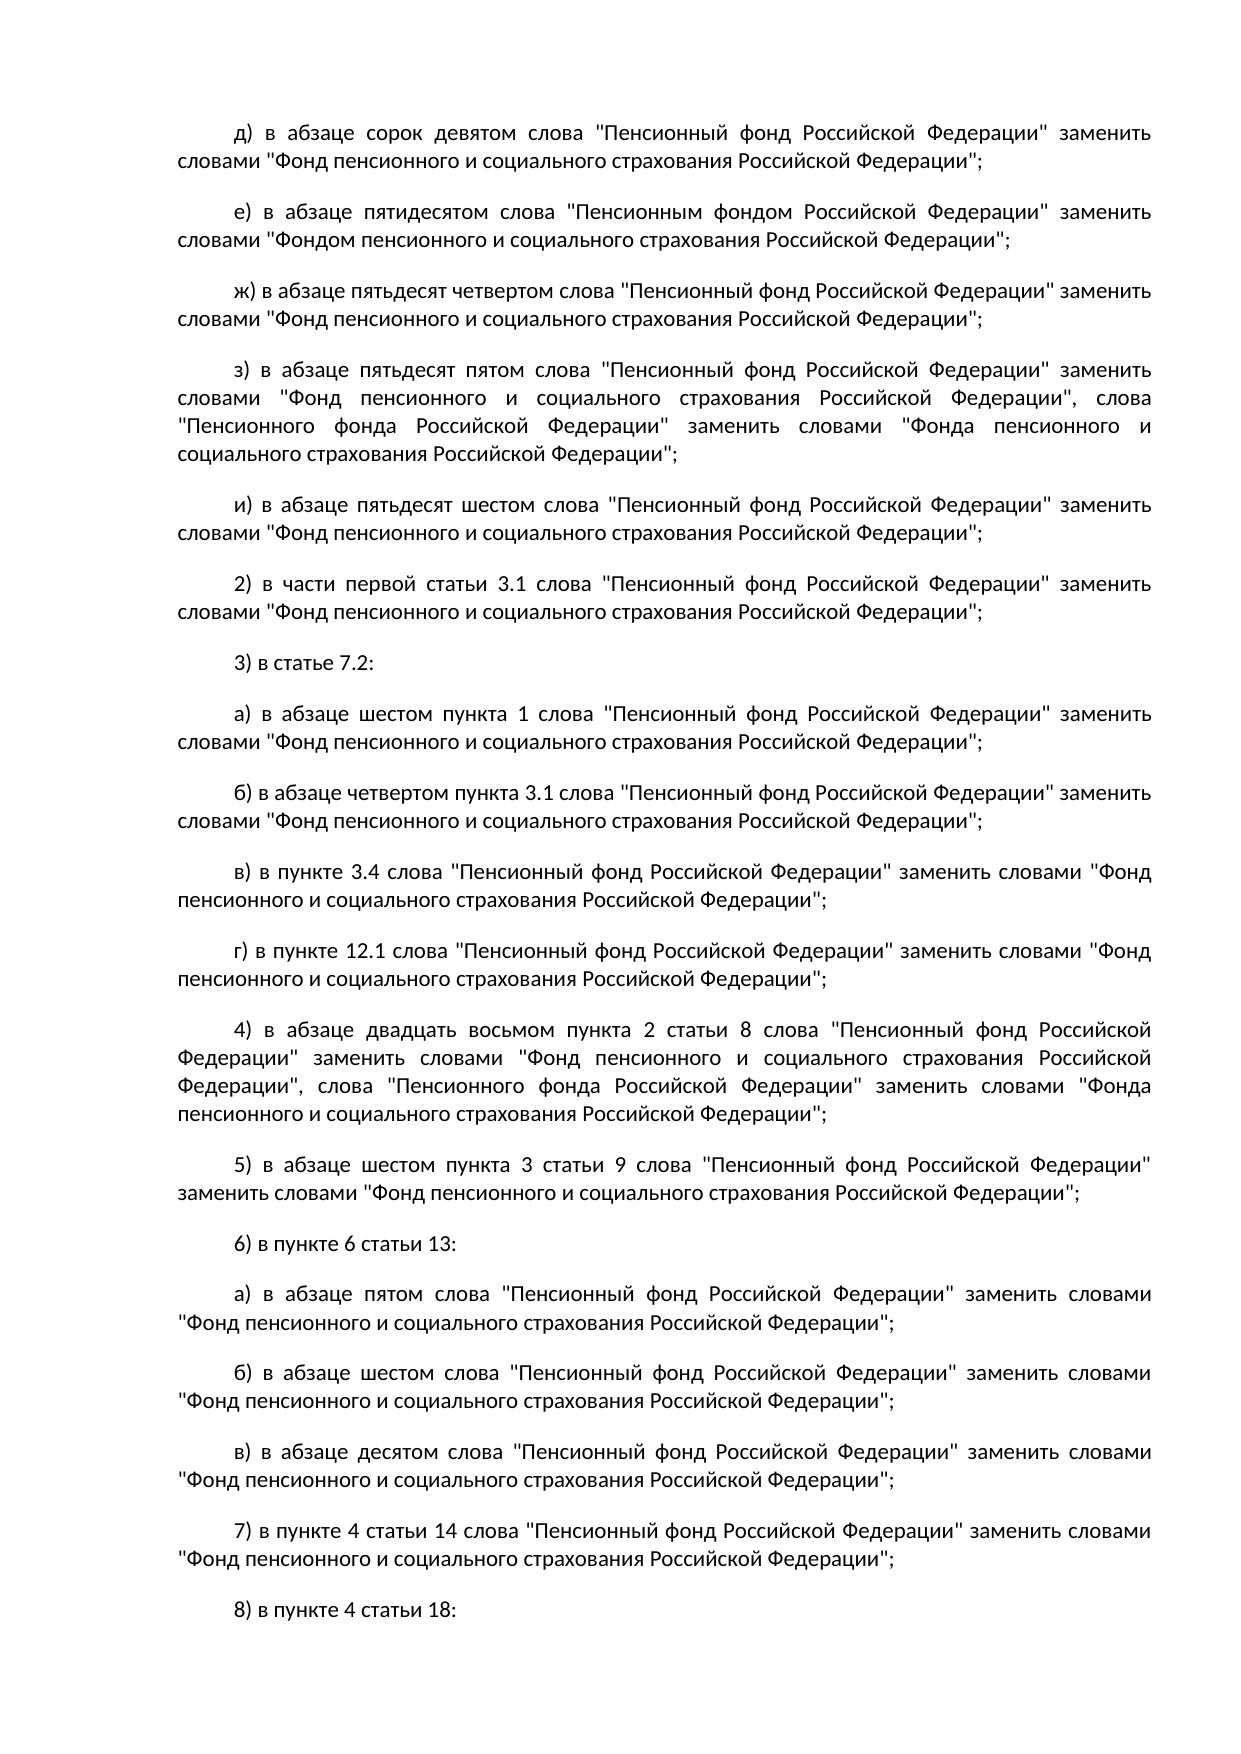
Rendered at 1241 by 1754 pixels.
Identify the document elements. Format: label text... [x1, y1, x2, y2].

text 8) в пункте 4 статьи 18: [177, 1595, 1152, 1623]
text 6) в пункте 6 статьи 13: [177, 1229, 1152, 1257]
text б) в абзаце четвертом пункта 3.1 слова "Пенсионный фонд Российской Федерации" заменить словами "Фонд пенсионного и социального страхования Российской Федерации"; [177, 778, 1152, 834]
text 3) в статье 7.2: [177, 648, 1152, 676]
text в) в абзаце десятом слова "Пенсионный фонд Российской Федерации" заменить словами "Фонд пенсионного и социального страхования Российской Федерации"; [177, 1437, 1152, 1493]
text ж) в абзаце пятьдесят четвертом слова "Пенсионный фонд Российской Федерации" заменить словами "Фонд пенсионного и социального страхования Российской Федерации"; [177, 276, 1152, 332]
text г) в пункте 12.1 слова "Пенсионный фонд Российской Федерации" заменить словами "Фонд пенсионного и социального страхования Российской Федерации"; [177, 936, 1152, 992]
text е) в абзаце пятидесятом слова "Пенсионным фондом Российской Федерации" заменить словами "Фондом пенсионного и социального страхования Российской Федерации"; [177, 197, 1152, 253]
text з) в абзаце пятьдесят пятом слова "Пенсионный фонд Российской Федерации" заменить словами "Фонд пенсионного и социального страхования Российской Федерации", слова "Пенсионного фонда Российской Федерации" заменить словами "Фонда пенсионного и социального страхования Российской Федерации"; [177, 355, 1152, 467]
text а) в абзаце пятом слова "Пенсионный фонд Российской Федерации" заменить словами "Фонд пенсионного и социального страхования Российской Федерации"; [177, 1279, 1152, 1336]
text б) в абзаце шестом слова "Пенсионный фонд Российской Федерации" заменить словами "Фонд пенсионного и социального страхования Российской Федерации"; [177, 1358, 1152, 1414]
text а) в абзаце шестом пункта 1 слова "Пенсионный фонд Российской Федерации" заменить словами "Фонд пенсионного и социального страхования Российской Федерации"; [177, 699, 1152, 755]
text 4) в абзаце двадцать восьмом пункта 2 статьи 8 слова "Пенсионный фонд Российской Федерации" заменить словами "Фонд пенсионного и социального страхования Российской Федерации", слова "Пенсионного фонда Российской Федерации" заменить словами "Фонда пенсионного и социального страхования Российской Федерации"; [177, 1015, 1152, 1127]
text в) в пункте 3.4 слова "Пенсионный фонд Российской Федерации" заменить словами "Фонд пенсионного и социального страхования Российской Федерации"; [177, 857, 1152, 913]
text и) в абзаце пятьдесят шестом слова "Пенсионный фонд Российской Федерации" заменить словами "Фонд пенсионного и социального страхования Российской Федерации"; [177, 490, 1152, 546]
text д) в абзаце сорок девятом слова "Пенсионный фонд Российской Федерации" заменить словами "Фонд пенсионного и социального страхования Российской Федерации"; [177, 118, 1152, 174]
text 5) в абзаце шестом пункта 3 статьи 9 слова "Пенсионный фонд Российской Федерации" заменить словами "Фонд пенсионного и социального страхования Российской Федерации"; [177, 1150, 1152, 1206]
text 2) в части первой статьи 3.1 слова "Пенсионный фонд Российской Федерации" заменить словами "Фонд пенсионного и социального страхования Российской Федерации"; [177, 569, 1152, 625]
text 7) в пункте 4 статьи 14 слова "Пенсионный фонд Российской Федерации" заменить словами "Фонд пенсионного и социального страхования Российской Федерации"; [177, 1516, 1152, 1572]
